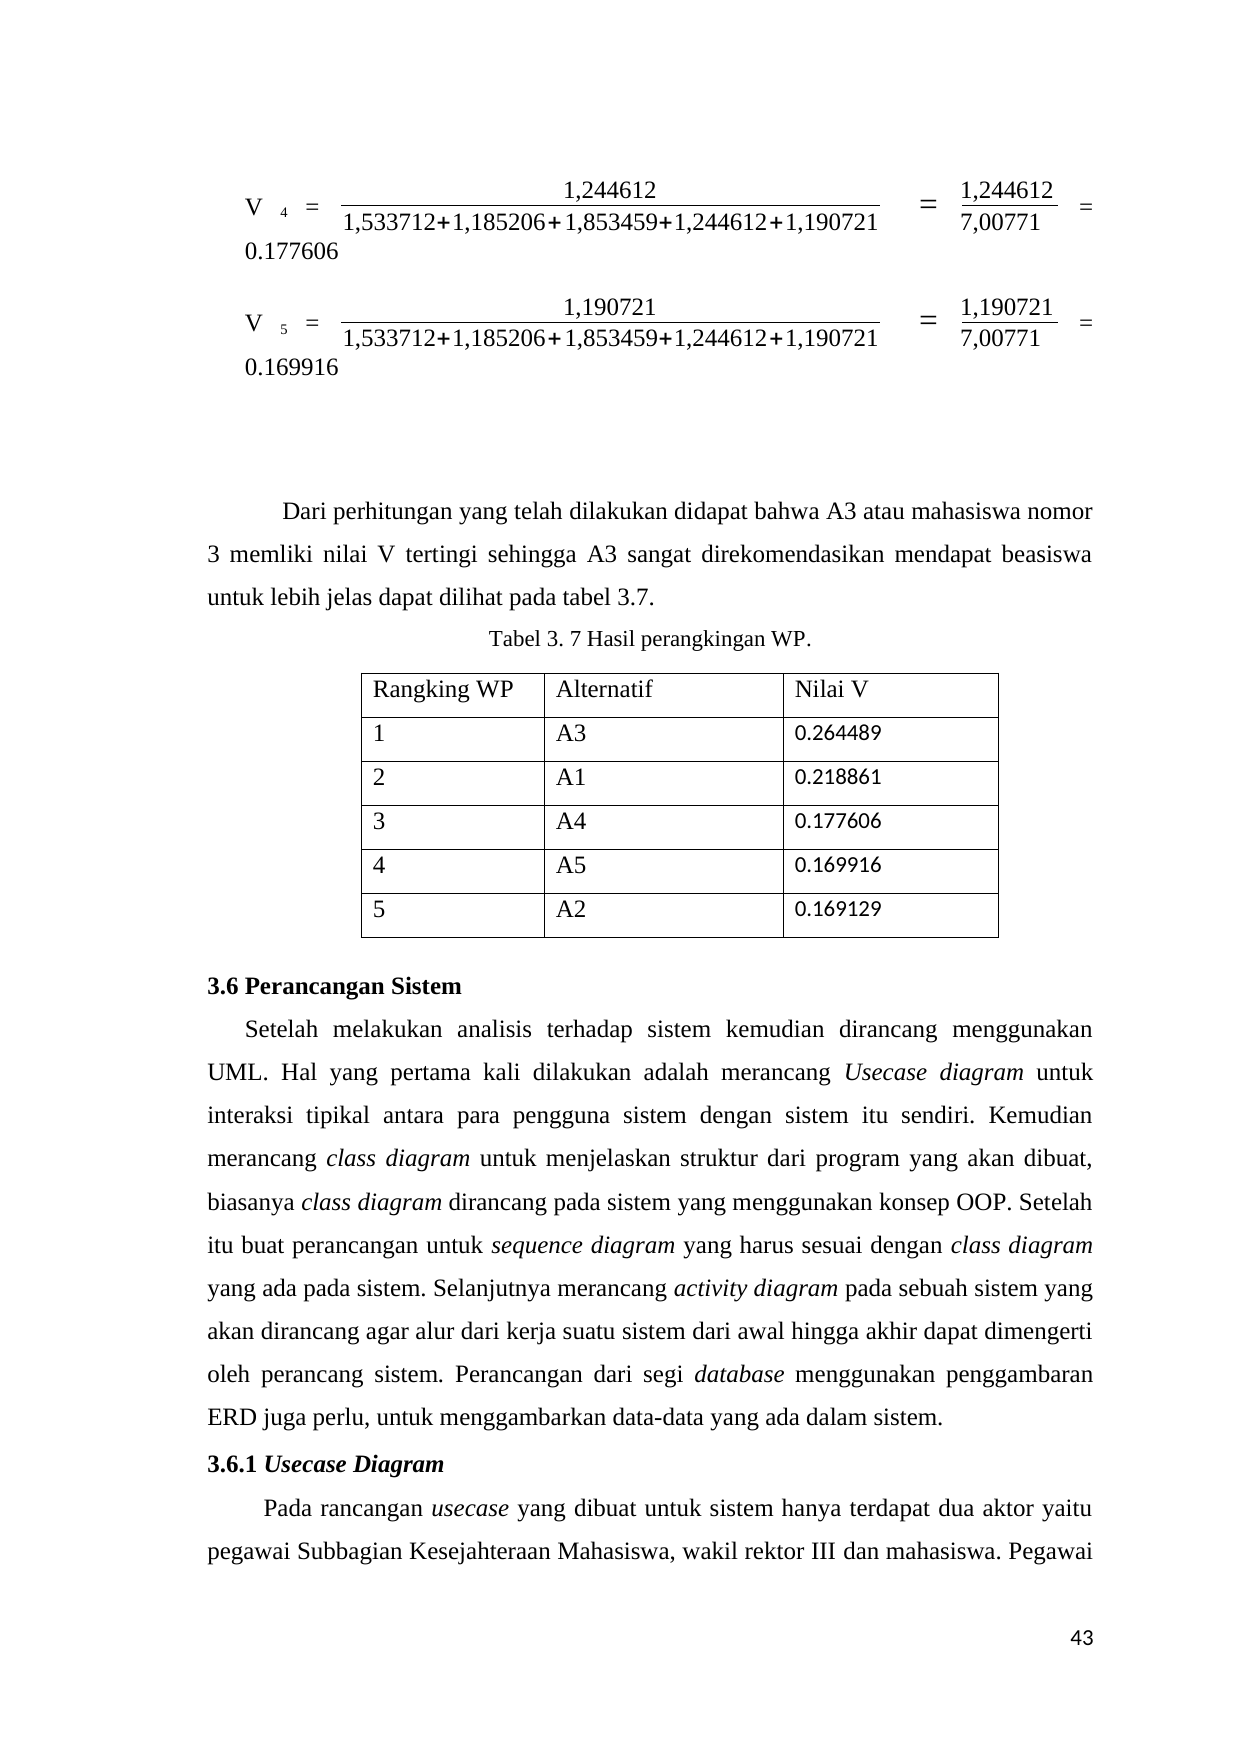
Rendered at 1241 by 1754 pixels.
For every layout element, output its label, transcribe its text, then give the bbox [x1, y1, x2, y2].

table_cell 0.218861 [784, 762, 998, 805]
text Dari perhitungan yang telah dilakukan didapat bahwa A3 atau mahasiswa nomor 3 memliki nilai V tertingi sehingga A3 sangat direkomendasikan mendapat beasiswa untuk lebih jelas dapat dilihat pada tabel 3.7. [207, 496, 1093, 611]
text V 5 = = = 0.169916 [244, 293, 1093, 381]
table_cell 5 [362, 894, 544, 937]
table_cell 2 [362, 762, 544, 805]
text V 4 = = = 0.177606 [244, 177, 1093, 265]
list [207, 1493, 1093, 1564]
table_cell 3 [362, 806, 544, 849]
subtitle Perancangan Sistem [207, 971, 1093, 1000]
table_cell 4 [362, 850, 544, 893]
table_cell 0.177606 [784, 806, 998, 849]
table_cell 0.169916 [784, 850, 998, 893]
table_cell A3 [545, 718, 783, 761]
table_cell A1 [545, 762, 783, 805]
table_cell 1 [362, 718, 544, 761]
table_header Nilai V [784, 674, 998, 717]
table_header Rangking WP [362, 674, 544, 717]
text Tabel 3. 7 Hasil perangkingan WP. [207, 626, 1093, 652]
table_cell A4 [545, 806, 783, 849]
table_cell A5 [545, 850, 783, 893]
table_header Alternatif [545, 674, 783, 717]
table_cell A2 [545, 894, 783, 937]
subtitle Usecase Diagram [207, 1449, 1093, 1478]
table_cell 0.264489 [784, 718, 998, 761]
table_cell 0.169129 [784, 894, 998, 937]
text Setelah melakukan analisis terhadap sistem kemudian dirancang menggunakan UML. Hal yang pertama kali dilakukan adalah merancang Usecase diagram untuk interaksi tipikal antara para pengguna sistem dengan sistem itu sendiri. Kemudian merancang class diagram untuk menjelaskan struktur dari program yang akan dibuat, biasanya class diagram dirancang pada sistem yang menggunakan konsep OOP. Setelah itu buat perancangan untuk sequence diagram yang harus sesuai dengan class diagram yang ada pada sistem. Selanjutnya merancang activity diagram pada sebuah sistem yang akan dirancang agar alur dari kerja suatu sistem dari awal hingga akhir dapat dimengerti oleh perancang sistem. Perancangan dari segi database menggunakan penggambaran ERD juga perlu, untuk menggambarkan data-data yang ada dalam sistem. [207, 1014, 1093, 1431]
